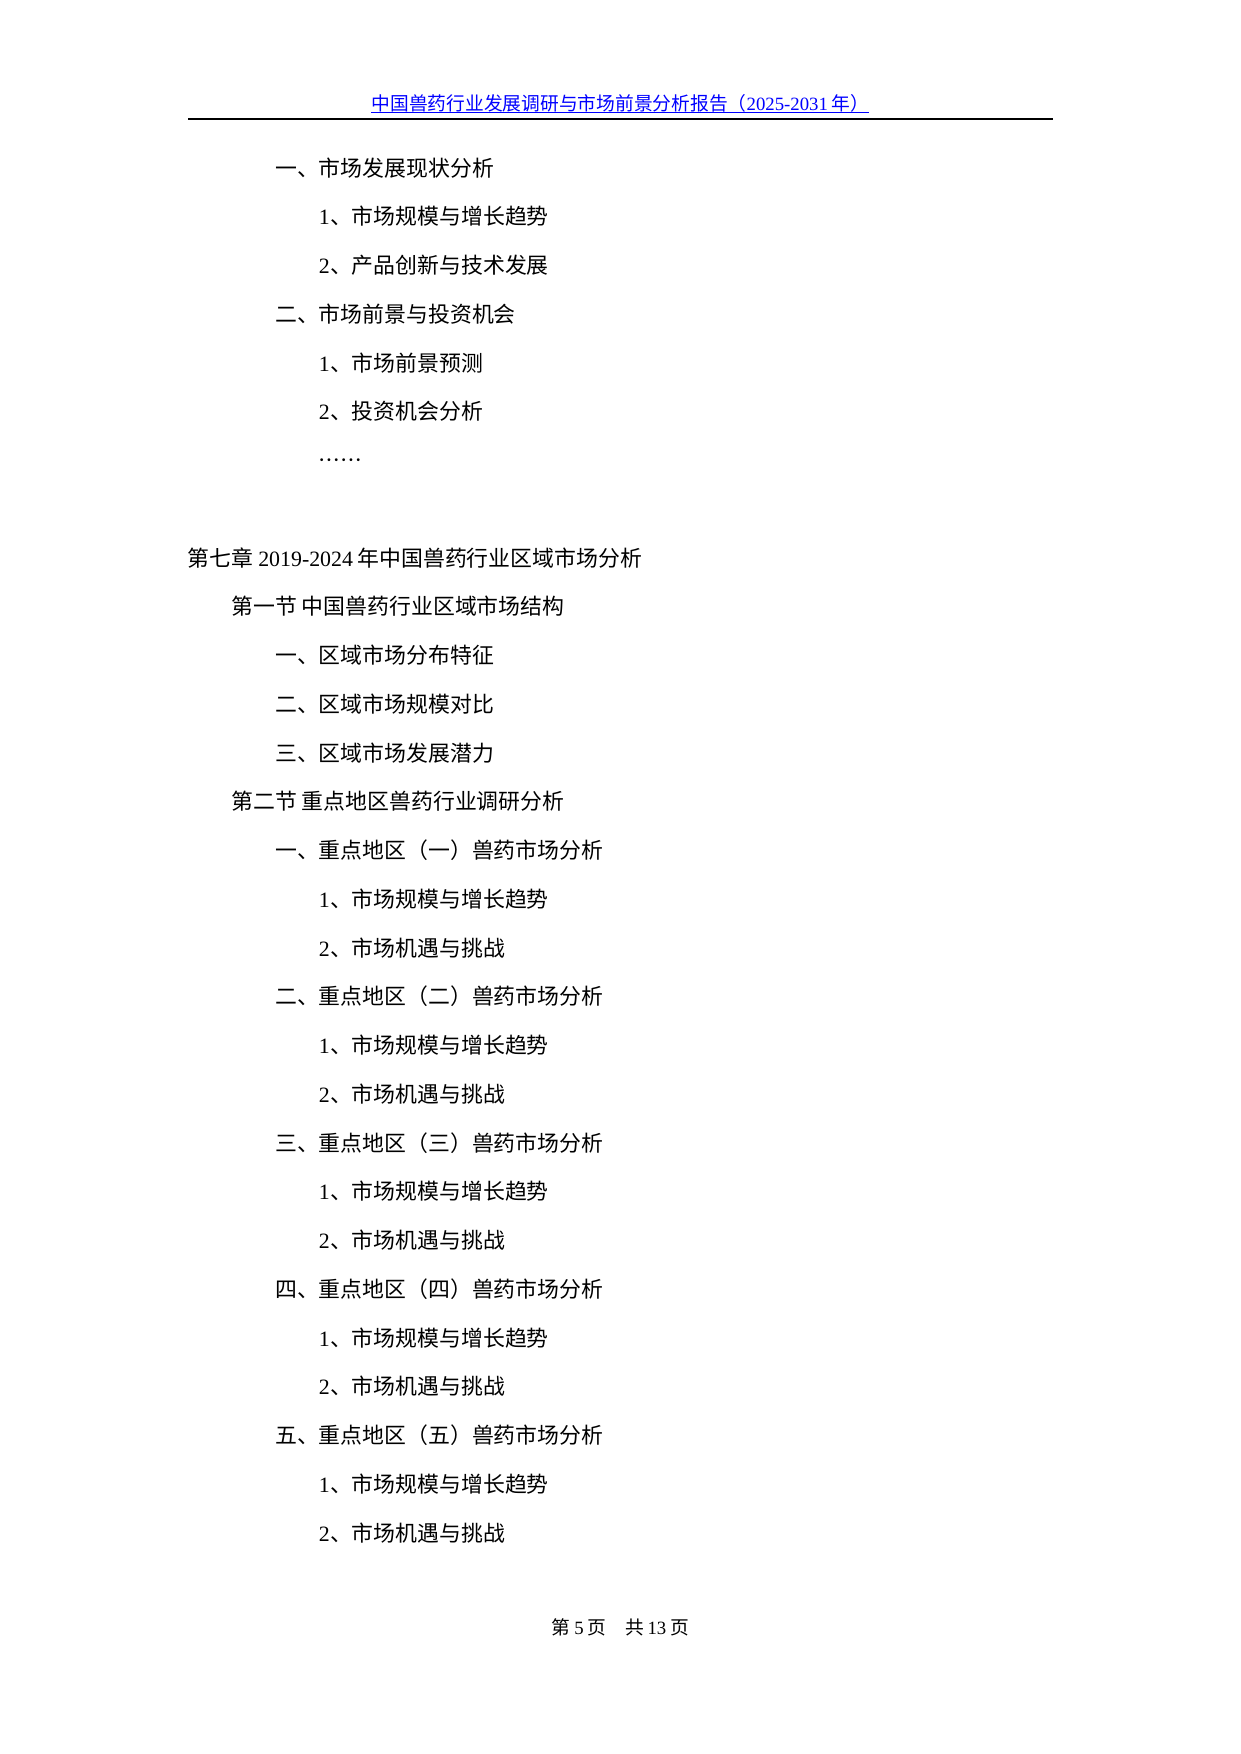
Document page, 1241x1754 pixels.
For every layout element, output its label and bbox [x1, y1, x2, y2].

text [187, 150, 1053, 1548]
